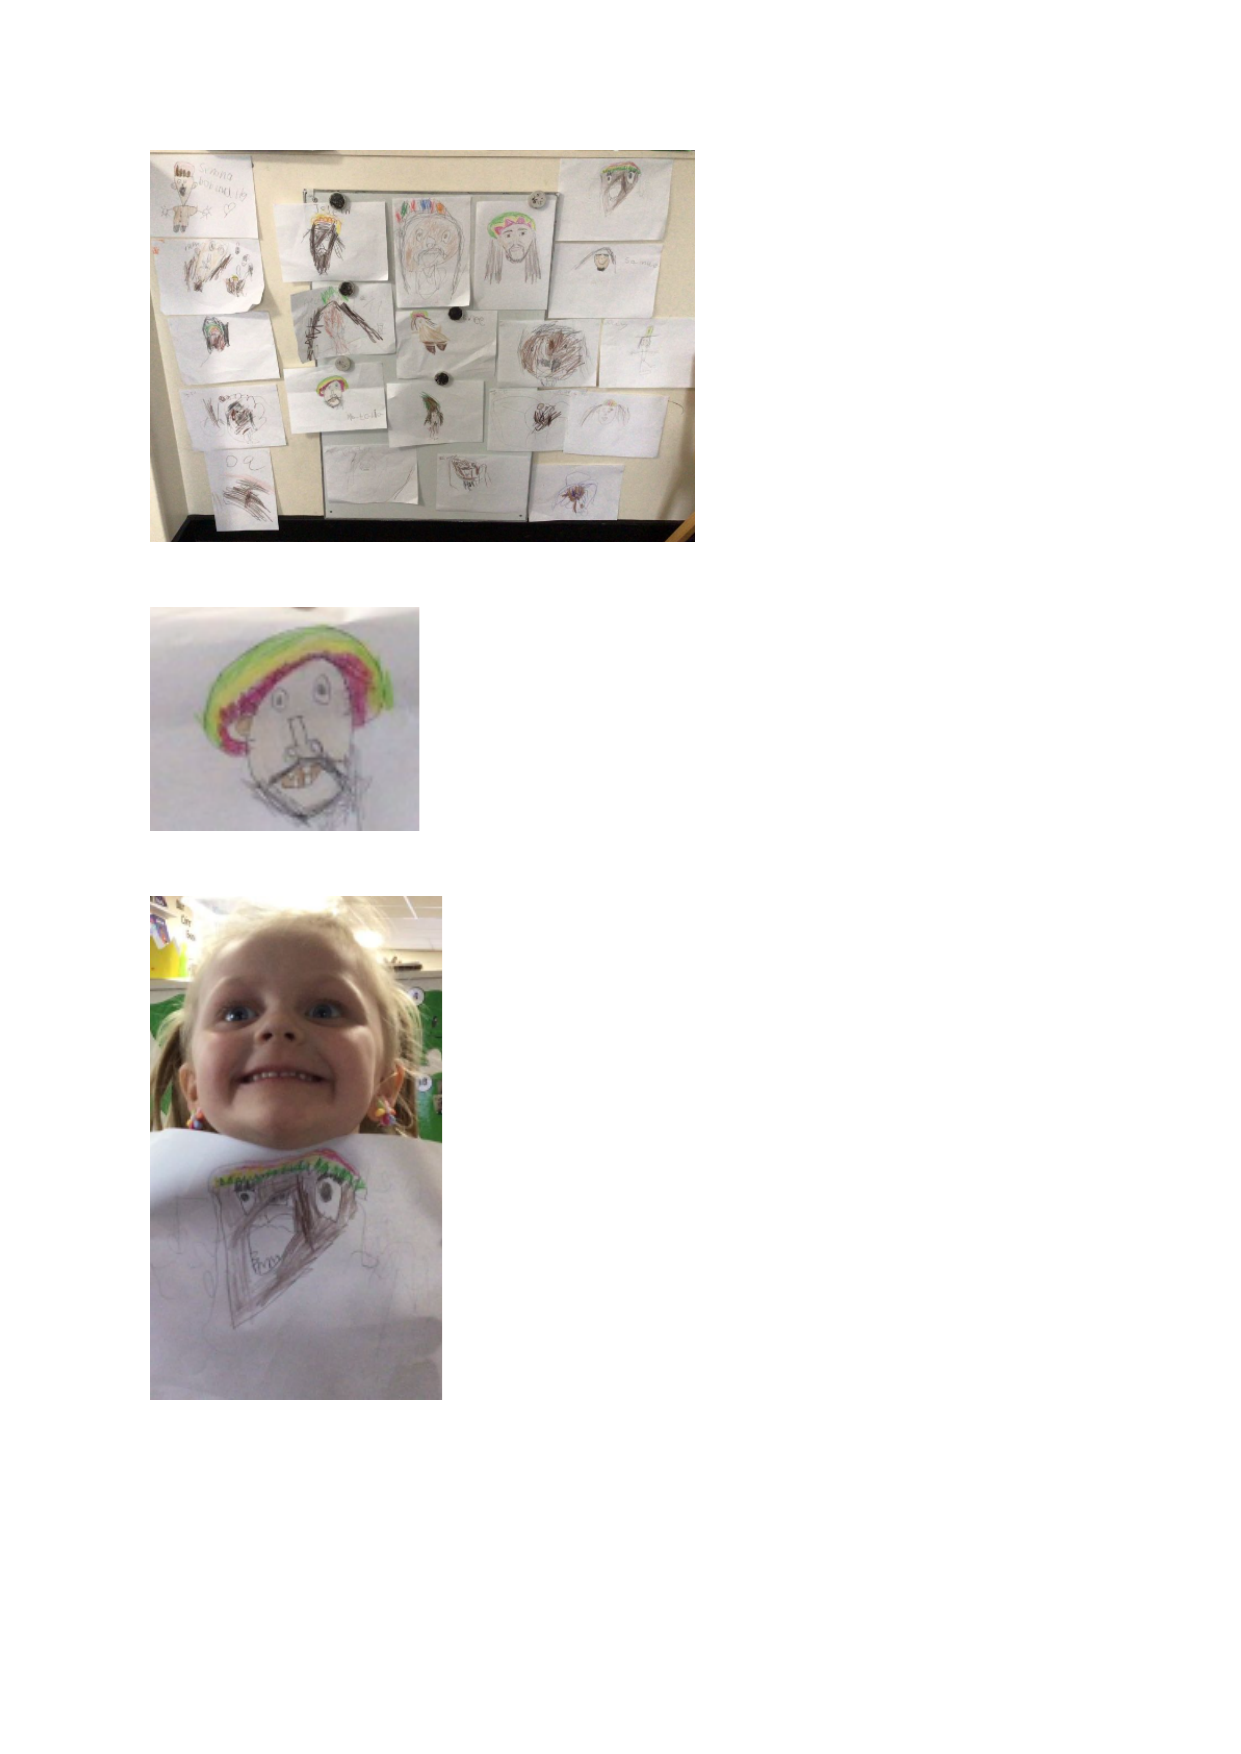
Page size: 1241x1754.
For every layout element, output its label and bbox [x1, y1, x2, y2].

picture [150, 150, 695, 542]
picture [150, 607, 420, 831]
picture [150, 896, 443, 1400]
